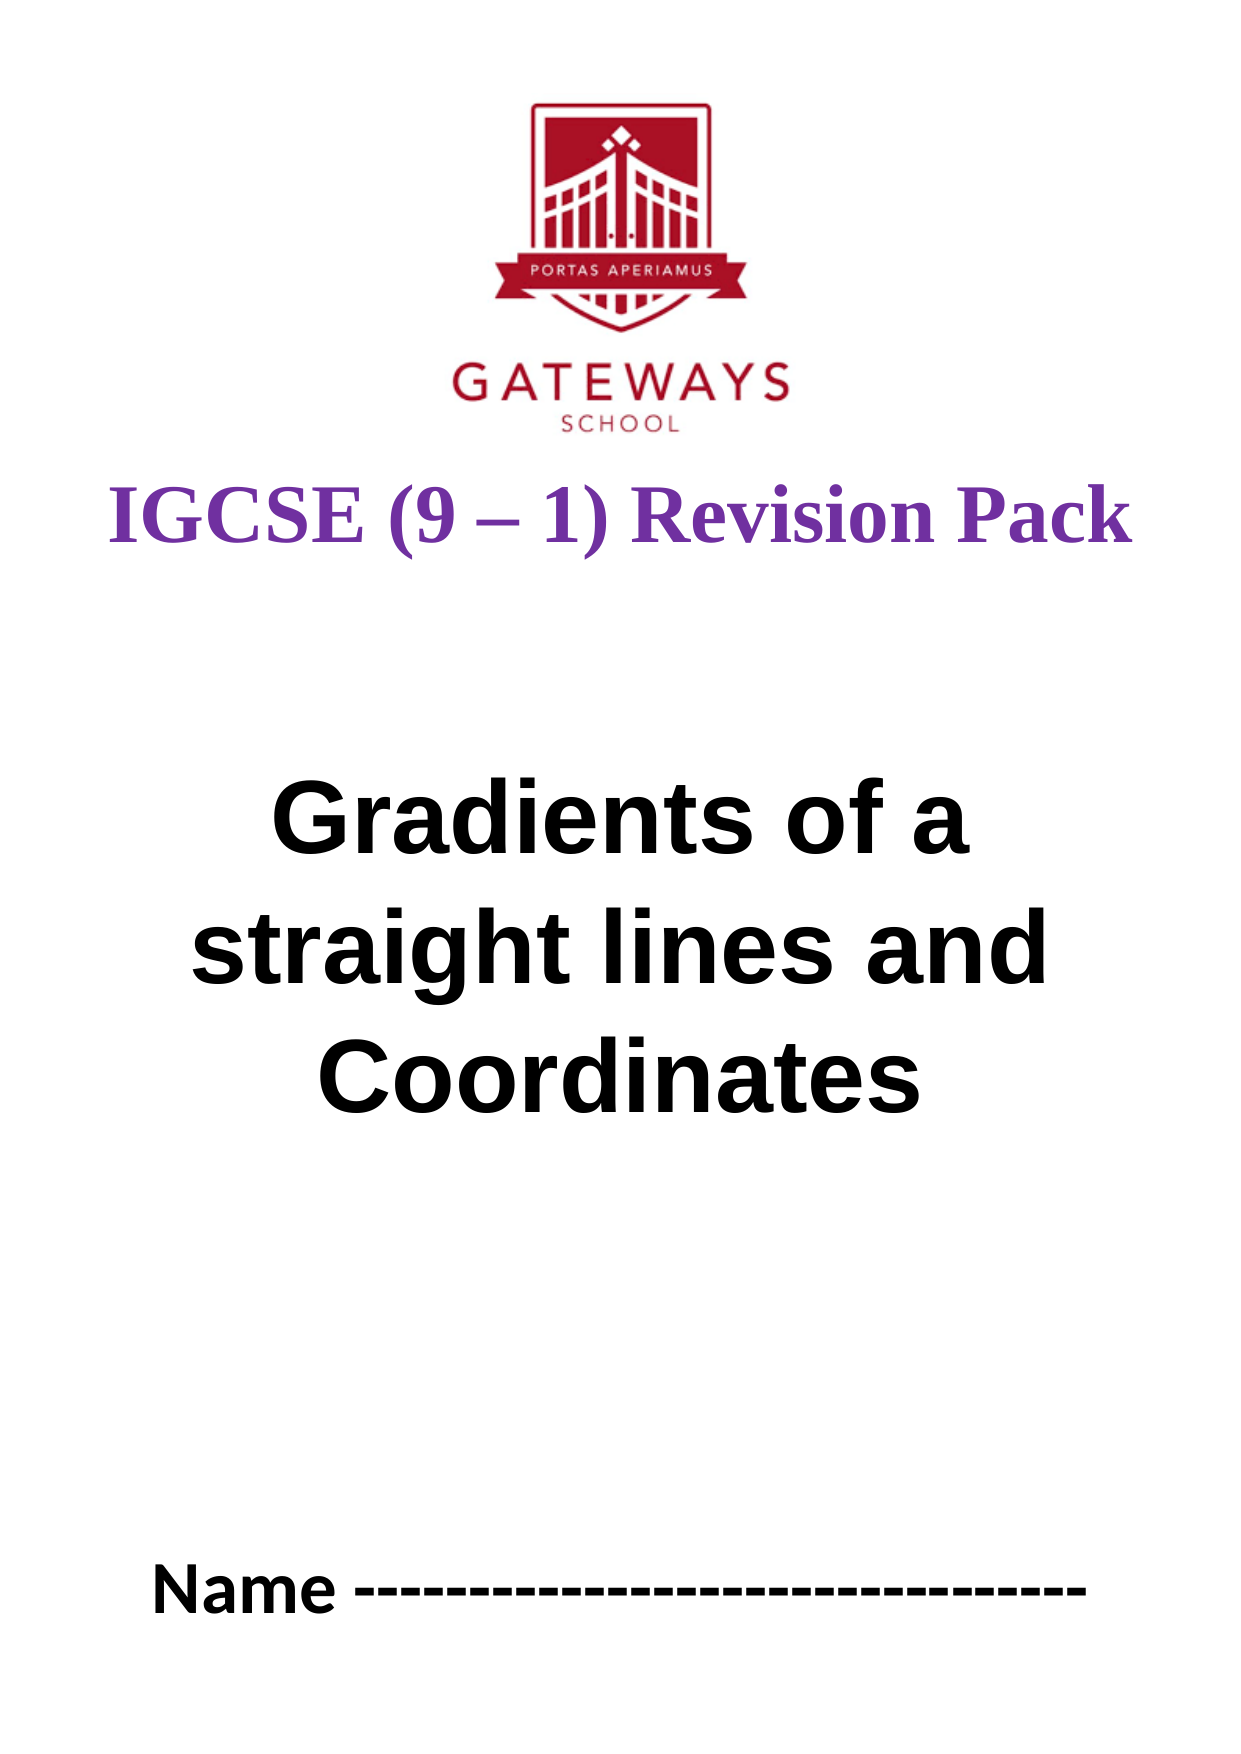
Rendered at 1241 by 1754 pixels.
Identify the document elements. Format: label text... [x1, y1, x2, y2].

picture [444, 93, 796, 446]
text Gradients of a straight lines and Coordinates [83, 756, 1157, 1135]
text IGCSE (9 – 1) Revision Pack [83, 464, 1157, 560]
text Name -------------------------------- [83, 1540, 1157, 1632]
